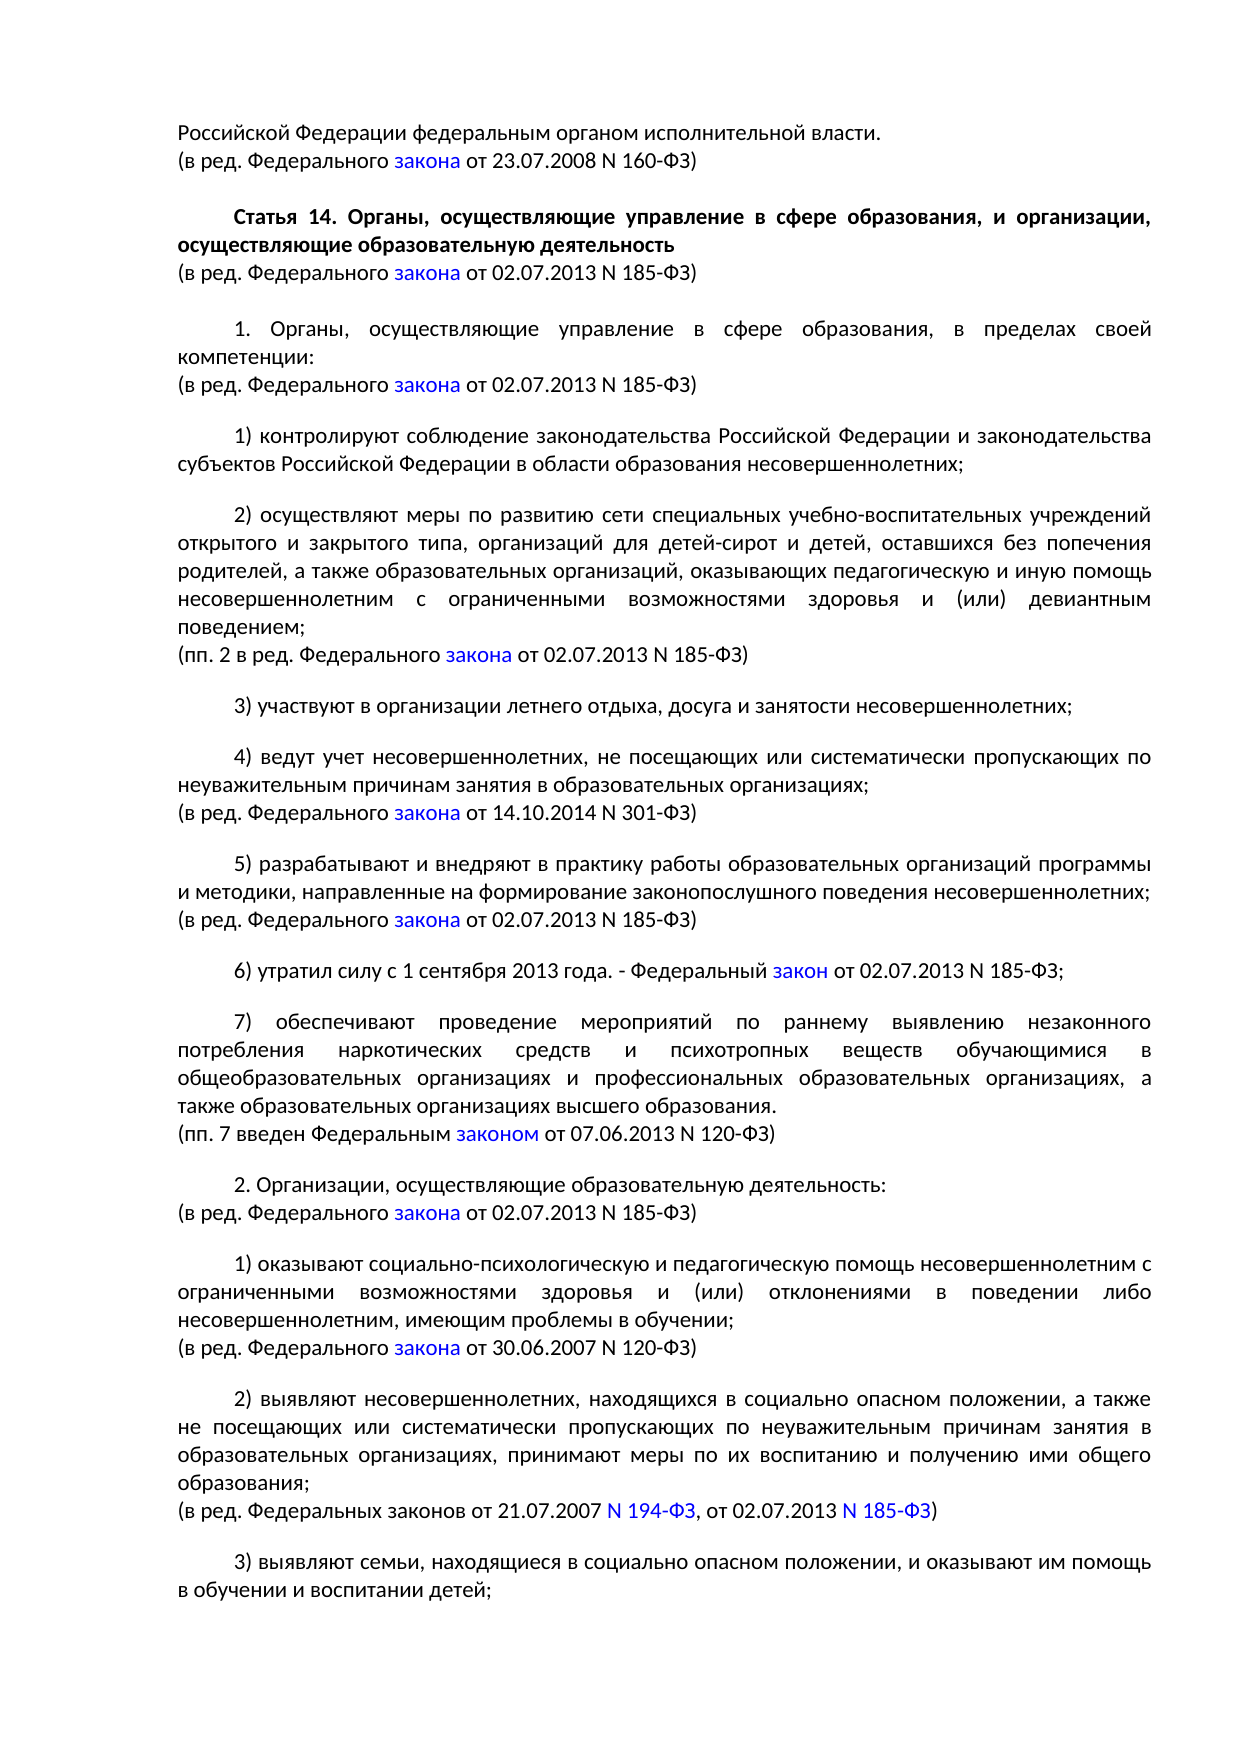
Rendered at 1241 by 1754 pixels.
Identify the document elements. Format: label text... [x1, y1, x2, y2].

text 2) осуществляют меры по развитию сети специальных учебно-воспитательных учреждений открытого и закрытого типа, организаций для детей-сирот и детей, оставшихся без попечения родителей, а также образовательных организаций, оказывающих педагогическую и иную помощь несовершеннолетним с ограниченными возможностями здоровья и (или) девиантным поведением; [177, 500, 1152, 640]
text (в ред. Федерального закона от 30.06.2007 N 120-ФЗ) [177, 1333, 1152, 1361]
text (в ред. Федерального закона от 14.10.2014 N 301-ФЗ) [177, 798, 1152, 826]
text 4) ведут учет несовершеннолетних, не посещающих или систематически пропускающих по неуважительным причинам занятия в образовательных организациях; [177, 742, 1152, 798]
text (в ред. Федерального закона от 23.07.2008 N 160-ФЗ) [177, 146, 1152, 174]
title Статья 14. Органы, осуществляющие управление в сфере образования, и организации, осуществляющие образовательную деятельность [177, 202, 1152, 258]
text (в ред. Федерального закона от 02.07.2013 N 185-ФЗ) [177, 370, 1152, 398]
text 2) выявляют несовершеннолетних, находящихся в социально опасном положении, а также не посещающих или систематически пропускающих по неуважительным причинам занятия в образовательных организациях, принимают меры по их воспитанию и получению ими общего образования; [177, 1384, 1152, 1496]
text (в ред. Федерального закона от 02.07.2013 N 185-ФЗ) [177, 905, 1152, 933]
text 3) выявляют семьи, находящиеся в социально опасном положении, и оказывают им помощь в обучении и воспитании детей; [177, 1547, 1152, 1603]
text 1. Органы, осуществляющие управление в сфере образования, в пределах своей компетенции: [177, 314, 1152, 370]
text 1) оказывают социально-психологическую и педагогическую помощь несовершеннолетним с ограниченными возможностями здоровья и (или) отклонениями в поведении либо несовершеннолетним, имеющим проблемы в обучении; [177, 1249, 1152, 1333]
text (в ред. Федерального закона от 02.07.2013 N 185-ФЗ) [177, 258, 1152, 286]
text 6) утратил силу с 1 сентября 2013 года. - Федеральный закон от 02.07.2013 N 185-ФЗ; [177, 956, 1152, 984]
text 7) обеспечивают проведение мероприятий по раннему выявлению незаконного потребления наркотических средств и психотропных веществ обучающимися в общеобразовательных организациях и профессиональных образовательных организациях, а также образовательных организациях высшего образования. [177, 1007, 1152, 1119]
text 2. Организации, осуществляющие образовательную деятельность: [177, 1170, 1152, 1198]
text (пп. 2 в ред. Федерального закона от 02.07.2013 N 185-ФЗ) [177, 640, 1152, 668]
text 5) разрабатывают и внедряют в практику работы образовательных организаций программы и методики, направленные на формирование законопослушного поведения несовершеннолетних; [177, 849, 1152, 905]
text (пп. 7 введен Федеральным законом от 07.06.2013 N 120-ФЗ) [177, 1119, 1152, 1147]
text (в ред. Федеральных законов от 21.07.2007 N 194-ФЗ, от 02.07.2013 N 185-ФЗ) [177, 1496, 1152, 1524]
text 3) участвуют в организации летнего отдыха, досуга и занятости несовершеннолетних; [177, 691, 1152, 719]
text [177, 118, 1152, 146]
text 1) контролируют соблюдение законодательства Российской Федерации и законодательства субъектов Российской Федерации в области образования несовершеннолетних; [177, 421, 1152, 477]
text (в ред. Федерального закона от 02.07.2013 N 185-ФЗ) [177, 1198, 1152, 1226]
